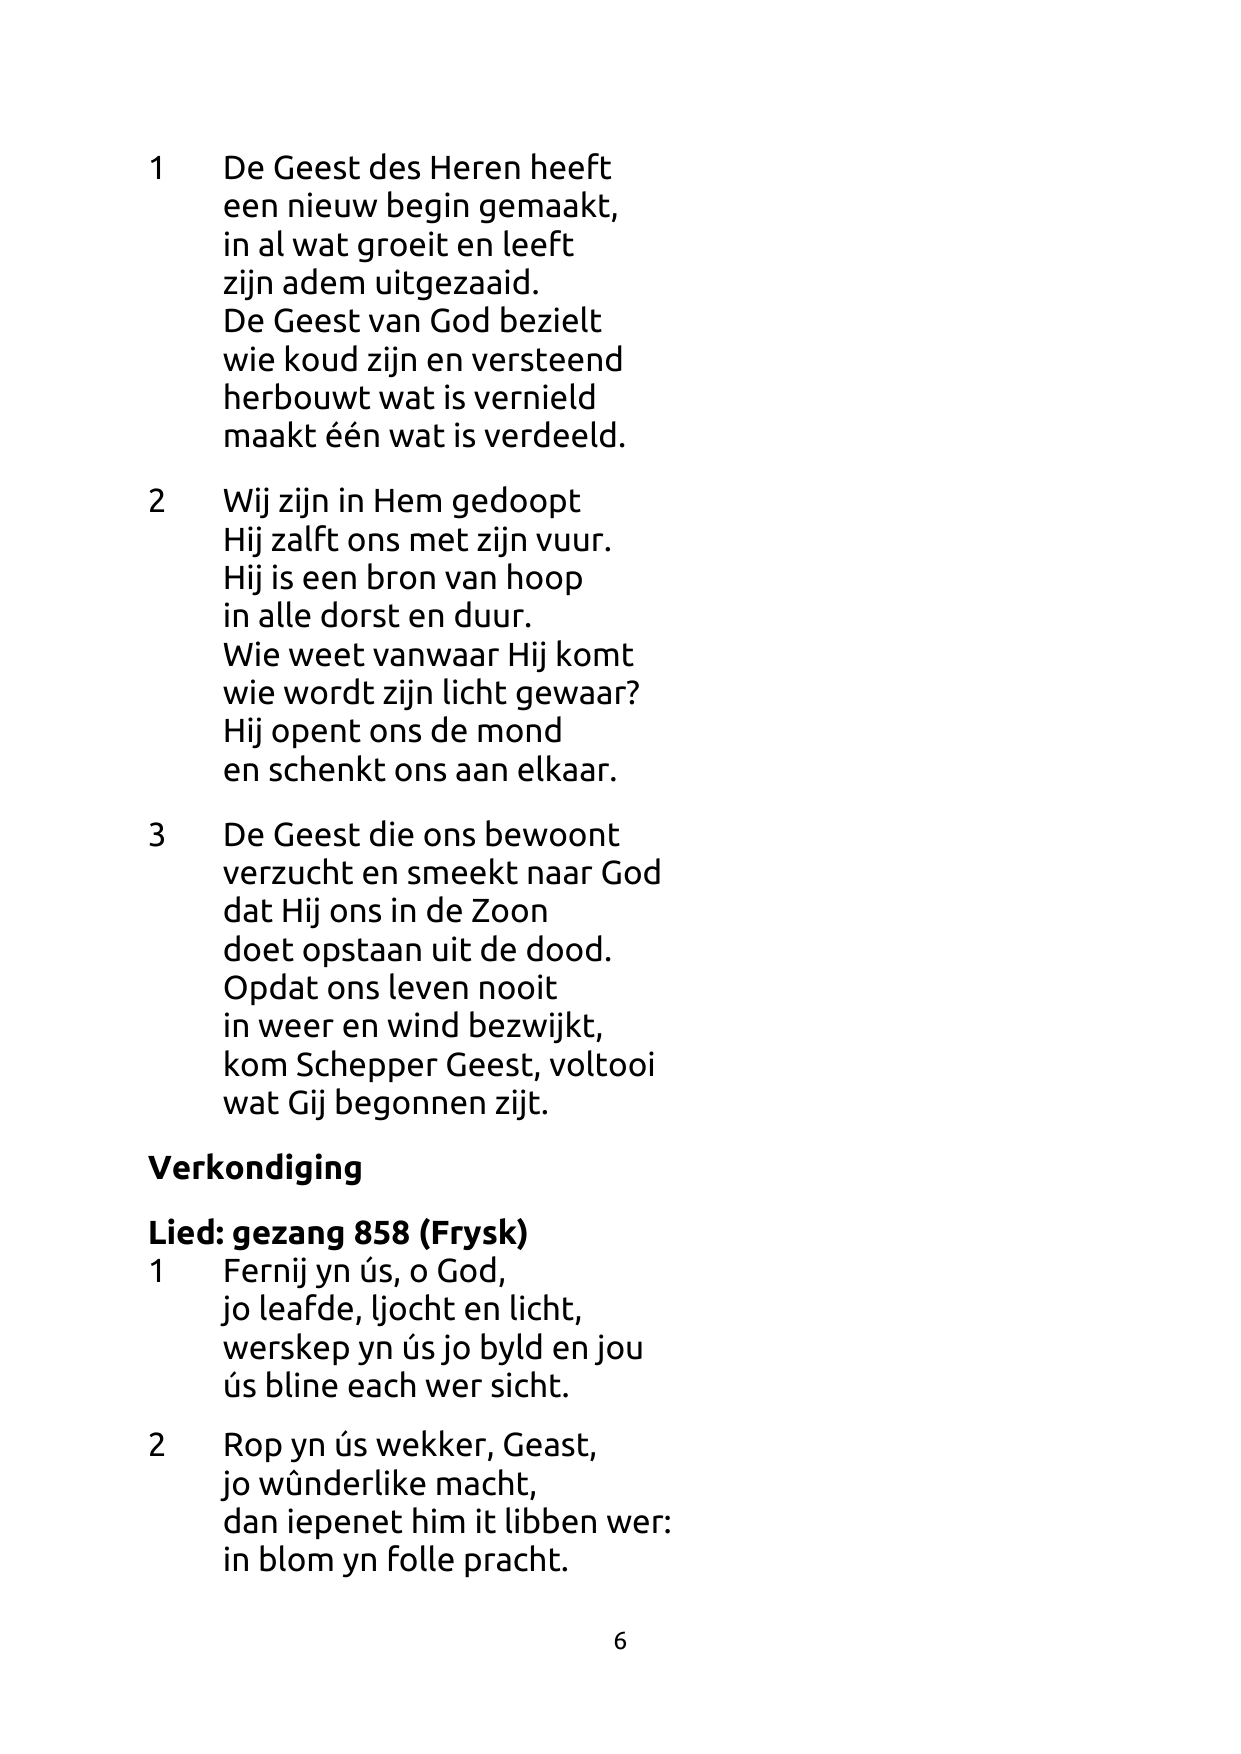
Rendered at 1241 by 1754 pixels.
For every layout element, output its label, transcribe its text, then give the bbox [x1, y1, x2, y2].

text Wie weet vanwaar Hij komt [223, 634, 1093, 672]
text 2 Rop yn ús wekker, Geast, [148, 1425, 1093, 1463]
text jo leafde, ljocht en licht, [223, 1289, 1093, 1327]
text Opdat ons leven nooit [223, 967, 1093, 1006]
text in weer en wind bezwijkt, [223, 1006, 1093, 1044]
text maakt één wat is verdeeld. [223, 416, 1093, 454]
text in al wat groeit en leeft [223, 224, 1093, 263]
text een nieuw begin gemaakt, [223, 186, 1093, 224]
text Hij zalft ons met zijn vuur. [223, 519, 1093, 557]
text Lied: gezang 858 (Frysk) [148, 1212, 1093, 1251]
text Hij is een bron van hoop [223, 557, 1093, 596]
text dan iepenet him it libben wer: [223, 1501, 1093, 1540]
text 1 De Geest des Heren heeft [148, 148, 1093, 186]
text werskep yn ús jo byld en jou [223, 1327, 1093, 1366]
text kom Schepper Geest, voltooi [223, 1044, 1093, 1082]
text doet opstaan uit de dood. [223, 929, 1093, 967]
text wie koud zijn en versteend [223, 339, 1093, 378]
text herbouwt wat is vernield [223, 378, 1093, 416]
text 1 Fernij yn ús, o God, [148, 1251, 1093, 1289]
text in blom yn folle pracht. [223, 1540, 1093, 1578]
text wie wordt zijn licht gewaar? [223, 672, 1093, 711]
text 2 Wij zijn in Hem gedoopt [148, 481, 1093, 519]
text 3 De Geest die ons bewoont [148, 814, 1093, 852]
text dat Hij ons in de Zoon [223, 891, 1093, 929]
text wat Gij begonnen zijt. [223, 1082, 1093, 1121]
text verzucht en smeekt naar God [223, 852, 1093, 891]
text jo wûnderlike macht, [223, 1463, 1093, 1501]
text ús bline each wer sicht. [223, 1366, 1093, 1404]
text Hij opent ons de mond [223, 711, 1093, 749]
text en schenkt ons aan elkaar. [223, 749, 1093, 787]
text in alle dorst en duur. [223, 596, 1093, 634]
text zijn adem uitgezaaid. [223, 263, 1093, 301]
text De Geest van God bezielt [223, 301, 1093, 339]
text Verkondiging [148, 1147, 1093, 1186]
